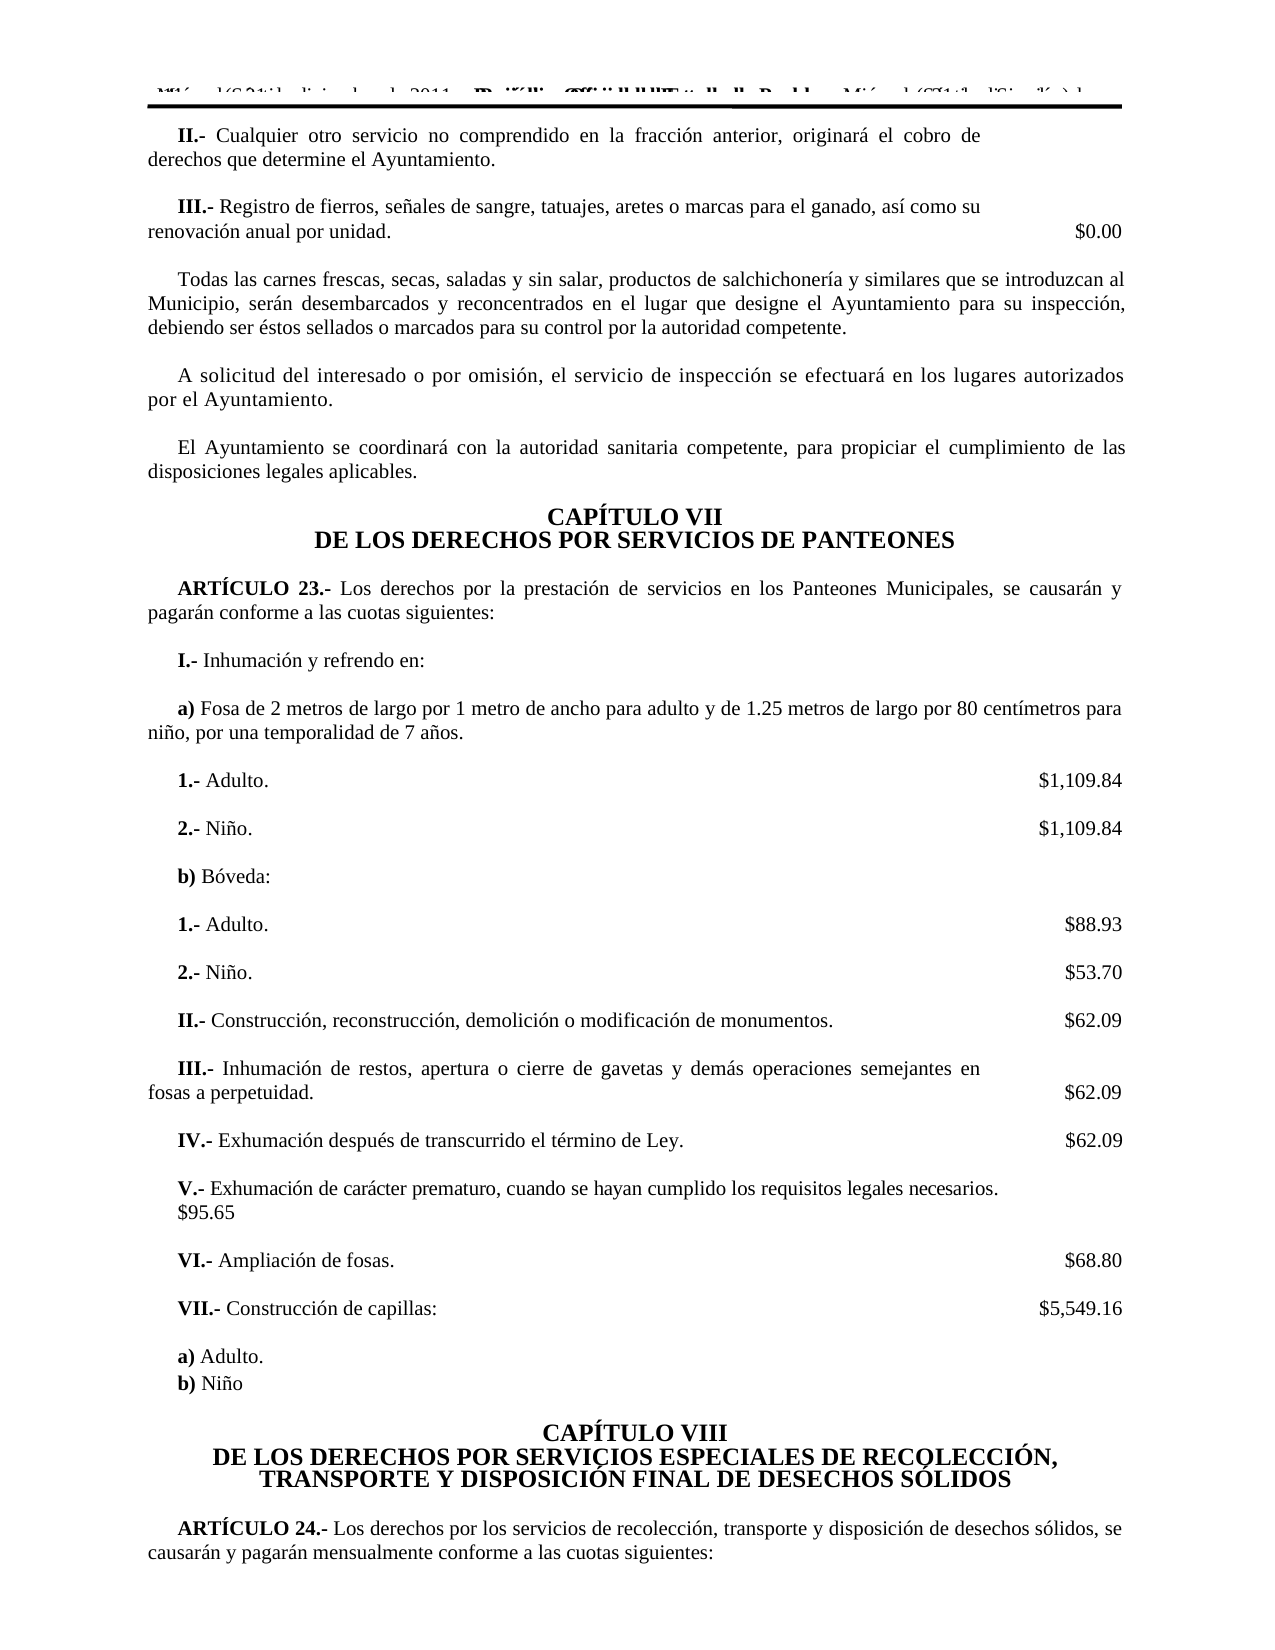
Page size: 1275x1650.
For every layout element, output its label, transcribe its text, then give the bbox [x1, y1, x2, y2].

text III.- Registro de fierros, señales de sangre, tatuajes, aretes o marcas para el ganado, así como su [177, 194, 1135, 218]
text A solicitud del interesado o por omisión, el servicio de inspección se efectuará en los lugares autorizados por el Ayuntamiento. [148, 363, 1125, 411]
text VII.- Construcción de capillas: $5,549.16 [177, 1296, 1135, 1320]
text El Ayuntamiento se coordinará con la autoridad sanitaria competente, para propiciar el cumplimiento de las disposiciones legales aplicables. [148, 434, 1125, 483]
text a) Fosa de 2 metros de largo por 1 metro de ancho para adulto y de 1.25 metros de largo por 80 centímetros para niño, por una temporalidad de 7 años. [148, 696, 1126, 744]
text Todas las carnes frescas, secas, saladas y sin salar, productos de salchichonería y similares que se introduzcan al Municipio, serán desembarcados y reconcentrados en el lugar que designe el Ayuntamiento para su inspección, debiendo ser éstos sellados o marcados para su control por la autoridad competente. [148, 267, 1126, 339]
text b) Niño [177, 1371, 248, 1395]
text VI.- Ampliación de fosas. $68.80 [177, 1248, 1135, 1272]
text DE LOS DERECHOS POR SERVICIOS ESPECIALES DE RECOLECCIÓN, TRANSPORTE Y DISPOSICIÓN FINAL DE DESECHOS SÓLIDOS [212, 1447, 1061, 1492]
text 1.- Adulto. $1,109.84 [177, 768, 1135, 792]
text CAPÍTULO VIII [542, 1418, 1135, 1446]
text III.- Inhumación de restos, apertura o cierre de gavetas y demás operaciones semejantes en [177, 1056, 1135, 1080]
text IV.- Exhumación después de transcurrido el término de Ley. $62.09 [177, 1128, 1135, 1152]
text I.- Inhumación y refrendo en: [177, 648, 1135, 672]
text ARTÍCULO 23.- Los derechos por la prestación de servicios en los Panteones Municipales, se causarán y pagarán conforme a las cuotas siguientes: [148, 576, 1126, 624]
text b) Bóveda: [177, 864, 1135, 888]
text fosas a perpetuidad. $62.09 [144, 1080, 1125, 1104]
text a) Adulto. [177, 1344, 1135, 1367]
text 2.- Niño. $1,109.84 [177, 816, 1135, 840]
text 1.- Adulto. $88.93 [177, 912, 1135, 936]
text 2.- Niño. $53.70 [177, 960, 1135, 984]
text renovación anual por unidad. $0.00 [148, 218, 1135, 243]
text CAPÍTULO VII [543, 503, 727, 530]
text ARTÍCULO 24.- Los derechos por los servicios de recolección, transporte y disposición de desechos sólidos, se causarán y pagarán mensualmente conforme a las cuotas siguientes: [148, 1516, 1126, 1564]
text II.- Construcción, reconstrucción, demolición o modificación de monumentos. $62.09 [177, 1008, 1135, 1032]
text DE LOS DERECHOS POR SERVICIOS DE PANTEONES [311, 530, 958, 553]
text V.- Exhumación de carácter prematuro, cuando se hayan cumplido los requisitos legales necesarios. $95.65 [177, 1176, 1135, 1224]
text II.- Cualquier otro servicio no comprendido en la fracción anterior, originará el cobro de derechos que determine el Ayuntamiento. [148, 122, 983, 171]
